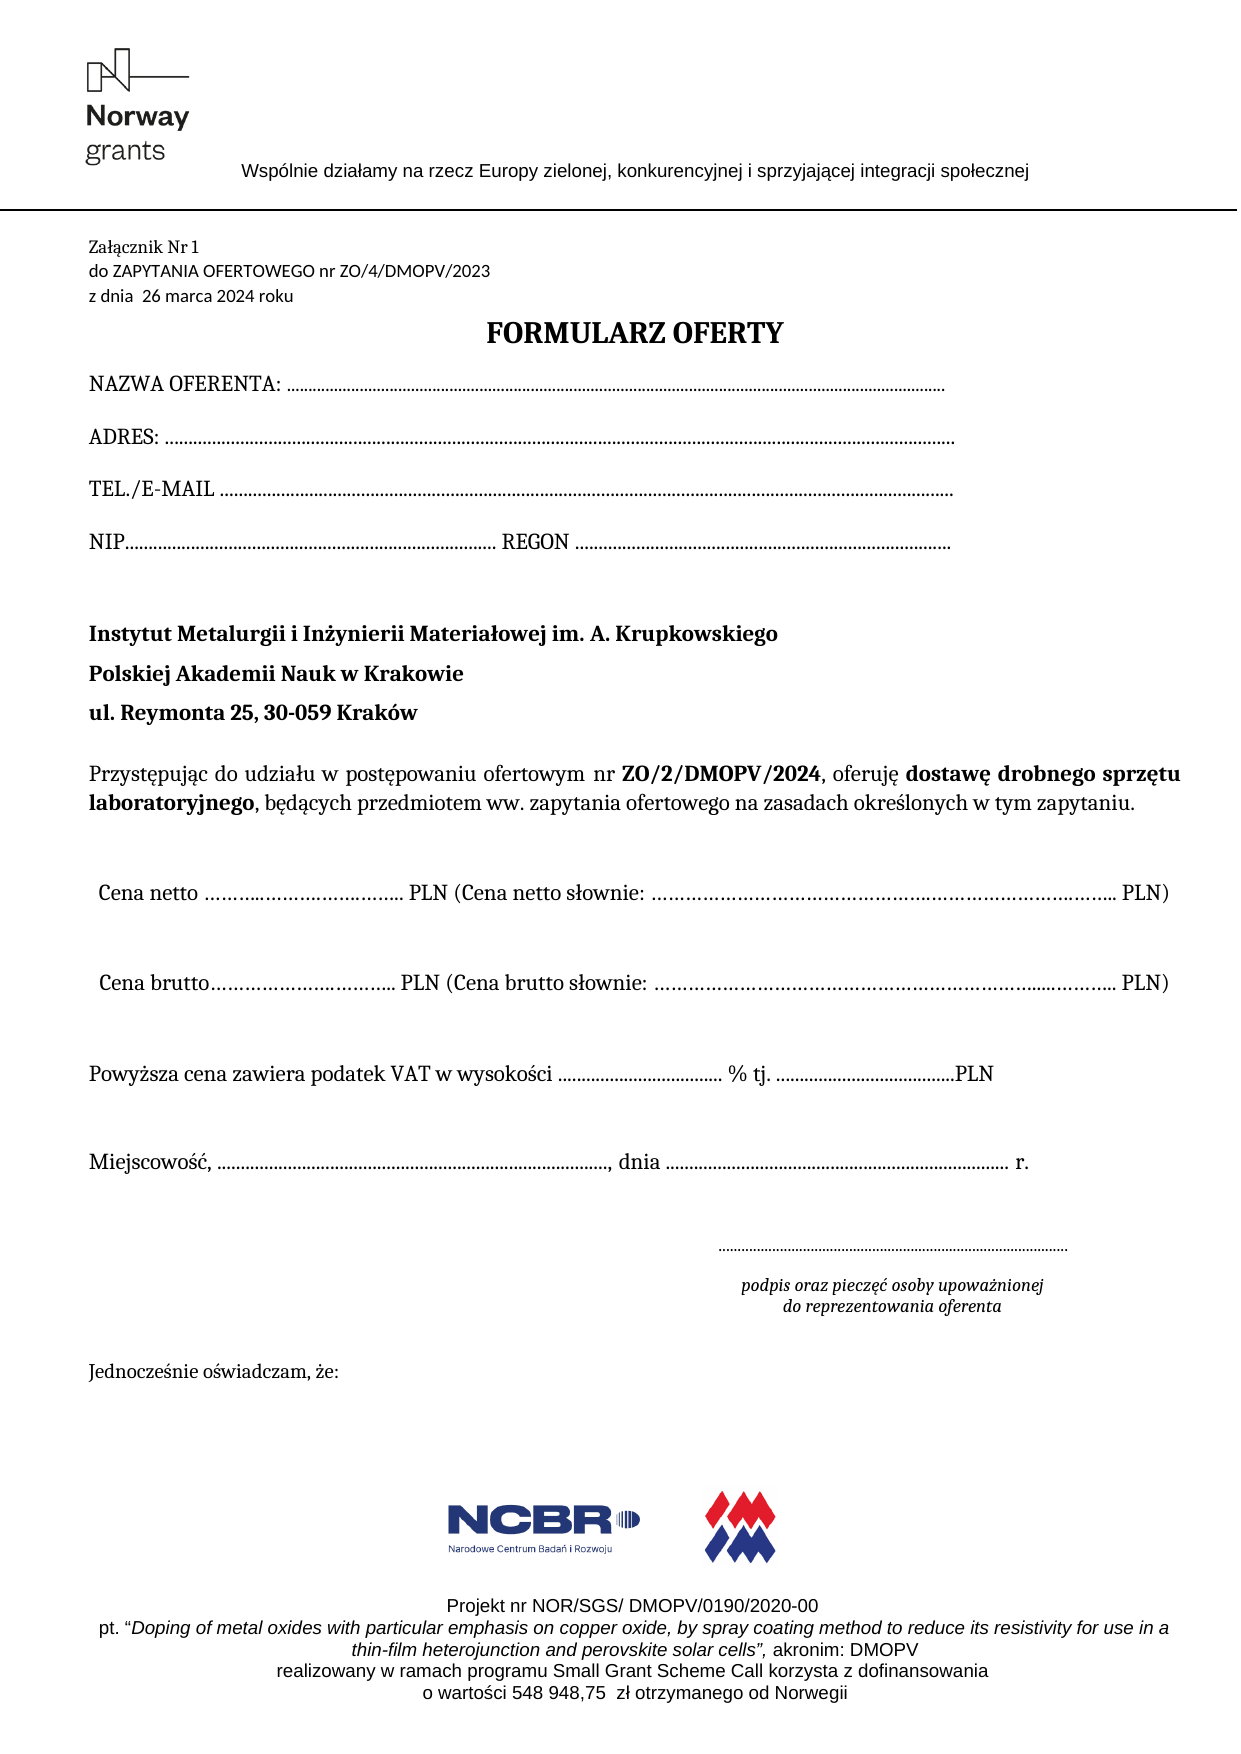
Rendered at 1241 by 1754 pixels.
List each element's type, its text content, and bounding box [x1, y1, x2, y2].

text Polskiej Akademii Nauk w Krakowie [89, 661, 1181, 687]
text ul. Reymonta 25, 30-059 Kraków [89, 700, 1181, 726]
text FORMULARZ OFERTY [89, 315, 1181, 351]
text Cena brutto………………….……….. PLN (Cena brutto słownie: ………………………………………………………….....……….. PLN) [89, 970, 1181, 996]
text Powyższa cena zawiera podatek VAT w wysokości ................................... % tj. ......................................PLN [89, 1060, 1181, 1087]
text Instytut Metalurgii i Inżynierii Materiałowej im. A. Krupkowskiego [89, 621, 1181, 647]
text Miejscowość, ..................................................................................., dnia ......................................................................... r. [89, 1148, 1181, 1175]
text ........................................................................................... [606, 1234, 1181, 1256]
text ADRES: ........................................................................................................................................................................ [89, 423, 1181, 450]
picture [415, 1488, 656, 1573]
text Cena netto ………..……….…….…….. PLN (Cena netto słownie: ………………………………………….…………………….…….. PLN) [89, 880, 1181, 906]
text Jednocześnie oświadczam, że: [89, 1360, 1181, 1384]
list Załącznik Nr 1 do ZAPYTANIA OFERTOWEGO nr ZO/4/DMOPV/2023 z dnia 26 marca 2024 roku [89, 236, 1181, 307]
text NIP............................................................................... REGON ................................................................................ [89, 529, 1181, 555]
text Przystępując do udziału w postępowaniu ofertowym nr ZO/2/DMOPV/2024, oferuję dostawę drobnego sprzętu laboratoryjnego, będących przedmiotem ww. zapytania ofertowego na zasadach określonych w tym zapytaniu. [89, 761, 1181, 816]
text TEL./E-MAIL ............................................................................................................................................................ [89, 476, 1181, 502]
picture [700, 1486, 779, 1565]
text do reprezentowania oferenta [605, 1296, 1181, 1317]
picture [85, 48, 190, 166]
text podpis oraz pieczęć osoby upoważnionej [605, 1274, 1181, 1296]
text NAZWA OFERENTA: .......................................................................................................................................................... [89, 371, 1181, 397]
